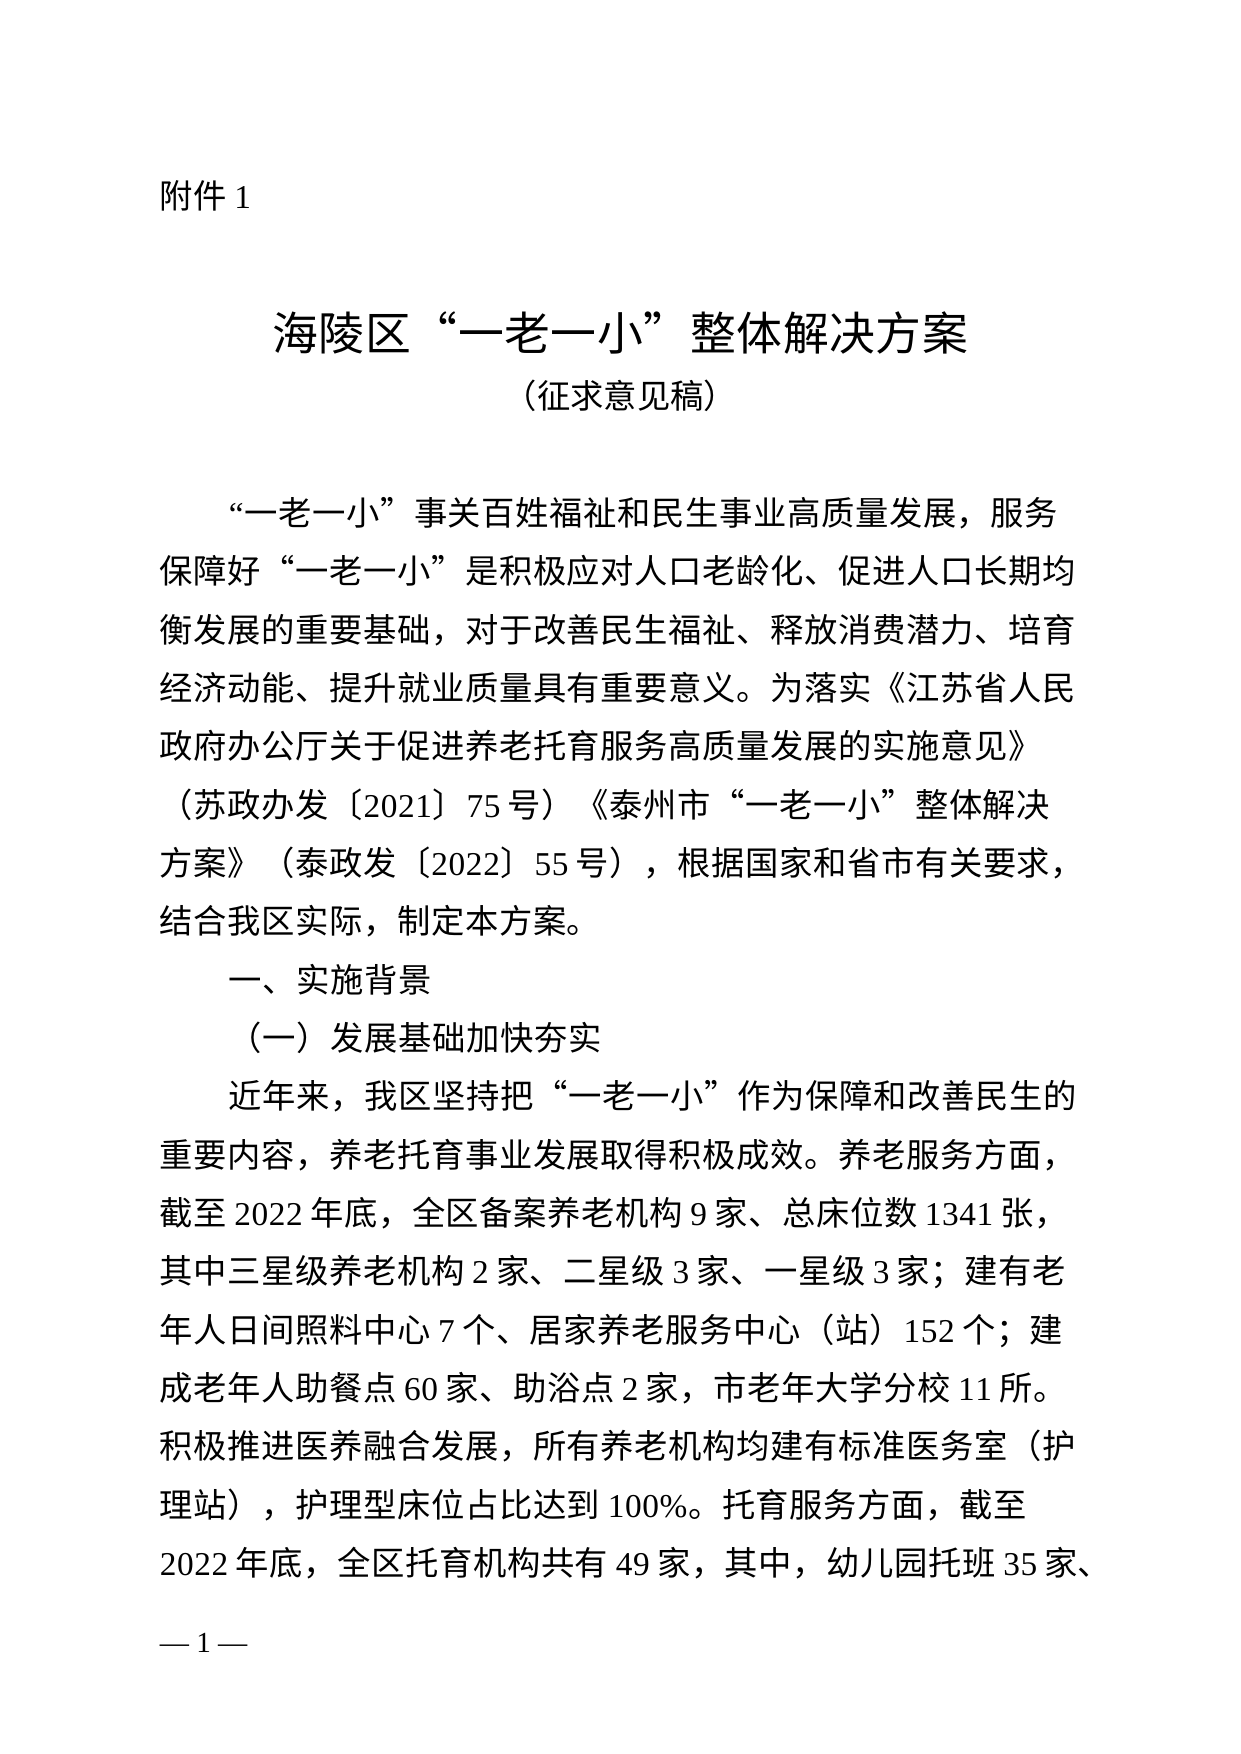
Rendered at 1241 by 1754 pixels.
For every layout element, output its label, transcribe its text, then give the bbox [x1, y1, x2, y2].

text “一老一小”事关百姓福祉和民生事业高质量发展，服务保障好“一老一小”是积极应对人口老龄化、促进人口长期均衡发展的重要基础，对于改善民生福祉、释放消费潜力、培育经济动能、提升就业质量具有重要意义。为落实《江苏省人民政府办公厅关于促进养老托育服务高质量发展的实施意见》（苏政办发〔2021〕75号）《泰州市“一老一小”整体解决方案》（泰政发〔2022〕55号），根据国家和省市有关要求，结合我区实际，制定本方案。 [159, 479, 1081, 946]
text 附件1 [159, 162, 1081, 220]
text 一、实施背景 [159, 946, 1081, 1004]
text （一）发展基础加快夯实 [159, 1004, 1081, 1062]
text （征求意见稿） [159, 362, 1081, 421]
text 海陵区“一老一小”整体解决方案 [159, 304, 1081, 362]
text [159, 1062, 1081, 1587]
